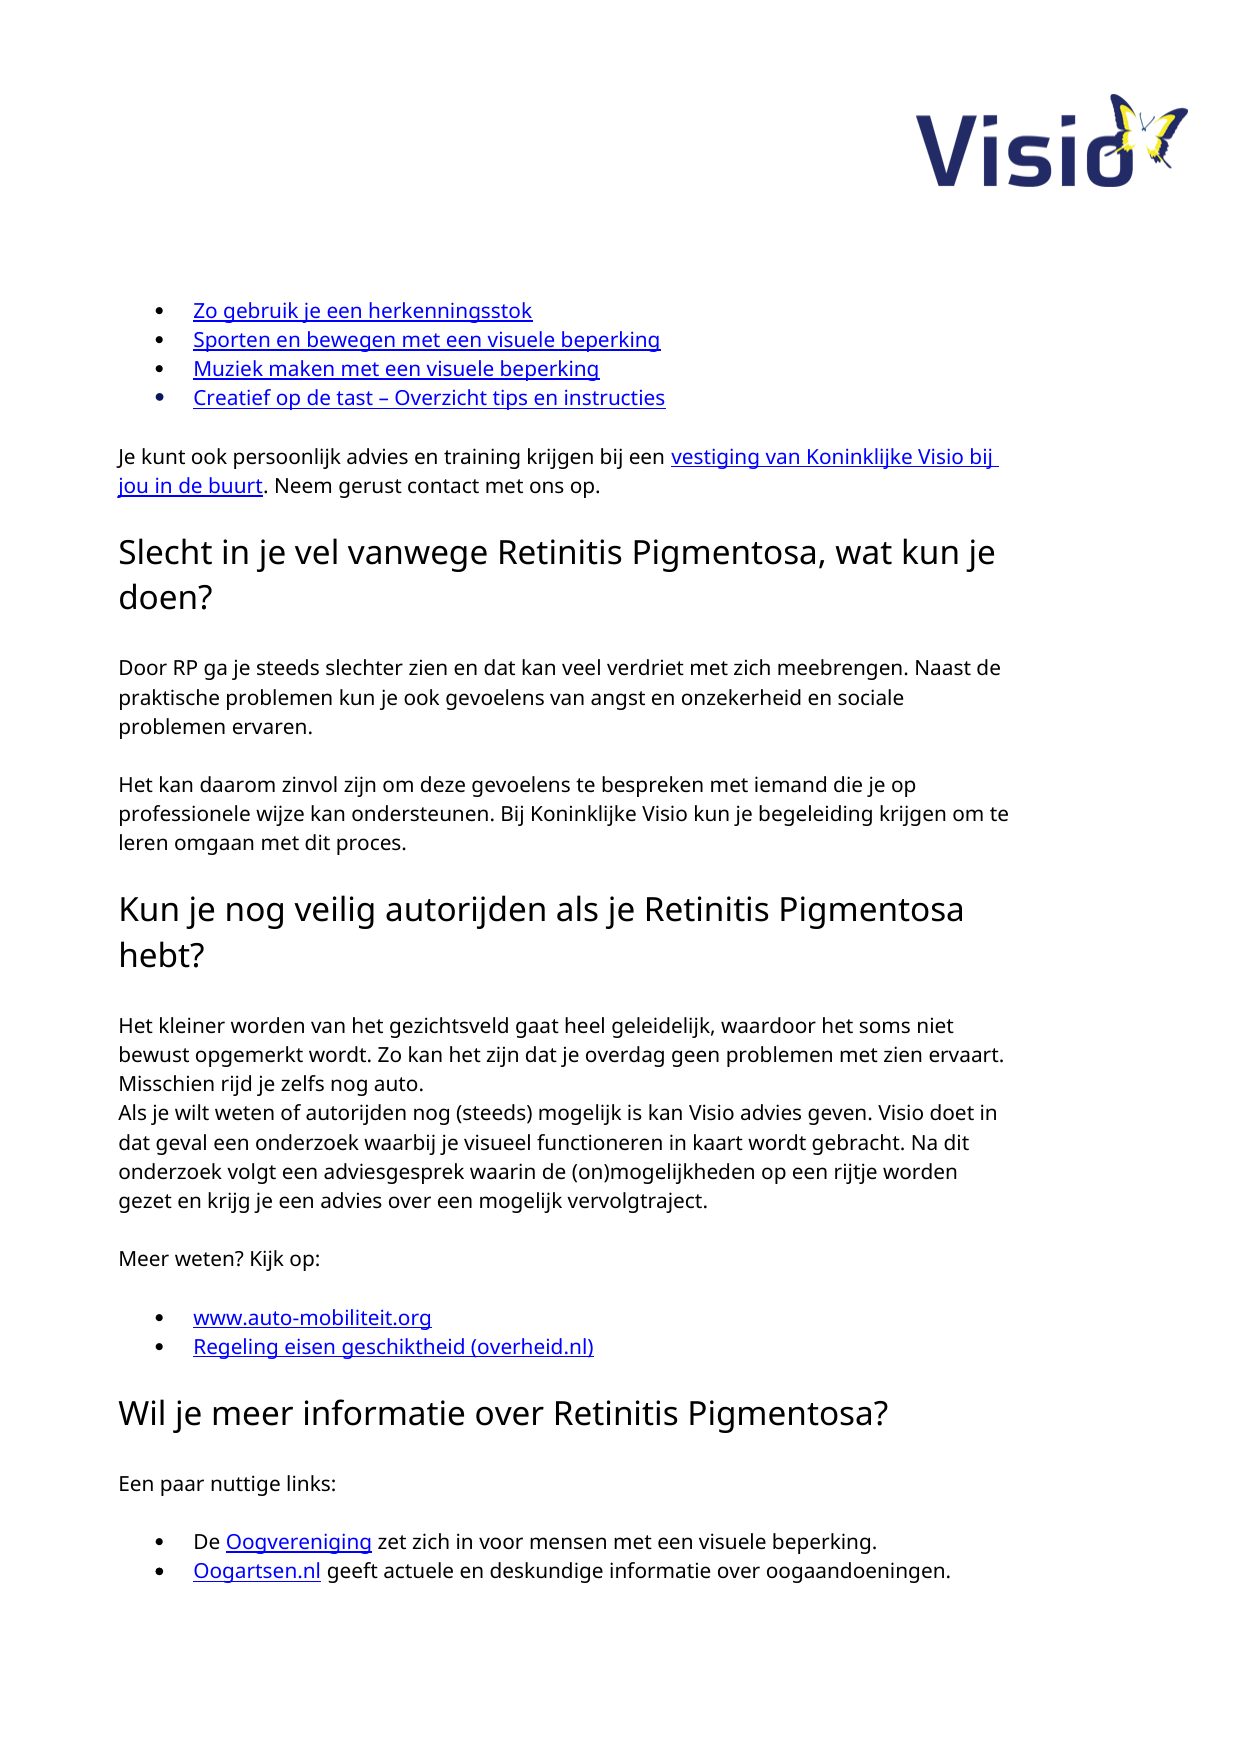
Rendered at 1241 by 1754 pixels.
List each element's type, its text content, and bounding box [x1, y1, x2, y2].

text Een paar nuttige links: [118, 1468, 1016, 1497]
text Meer weten? Kijk op: [118, 1244, 1016, 1273]
text Als je wilt weten of autorijden nog (steeds) mogelijk is kan Visio advies geven. Visio doet in dat geval een onderzoek waarbij je visueel functioneren in kaart wordt gebracht. Na dit onderzoek volgt een adviesgesprek waarin de (on)mogelijkheden op een rijtje worden gezet en krijg je een advies over een mogelijk vervolgtraject. [118, 1098, 1016, 1214]
subtitle Wil je meer informatie over Retinitis Pigmentosa? [118, 1389, 1016, 1435]
subtitle Kun je nog veilig autorijden als je Retinitis Pigmentosa hebt? [118, 886, 1016, 977]
list Creatief op de tast – Overzicht tips en instructies [156, 383, 1016, 412]
text Door RP ga je steeds slechter zien en dat kan veel verdriet met zich meebrengen. Naast de praktische problemen kun je ook gevoelens van angst en onzekerheid en sociale problemen ervaren. [118, 653, 1016, 740]
list Sporten en bewegen met een visuele beperking [156, 324, 1016, 354]
text Je kunt ook persoonlijk advies en training krijgen bij een vestiging van Koninklijke Visio bij jou in de buurt. Neem gerust contact met ons op. [118, 441, 1016, 499]
list Muziek maken met een visuele beperking [156, 354, 1016, 383]
list Oogartsen.nl geeft actuele en deskundige informatie over oogaandoeningen. [156, 1556, 1016, 1585]
picture [904, 89, 1199, 190]
list Regeling eisen geschiktheid (overheid.nl) [156, 1331, 1016, 1360]
list De Oogvereniging zet zich in voor mensen met een visuele beperking. [156, 1527, 1016, 1556]
text Het kleiner worden van het gezichtsveld gaat heel geleidelijk, waardoor het soms niet bewust opgemerkt wordt. Zo kan het zijn dat je overdag geen problemen met zien ervaart. Misschien rijd je zelfs nog auto. [118, 1010, 1016, 1098]
subtitle Slecht in je vel vanwege Retinitis Pigmentosa, wat kun je doen? [118, 529, 1016, 619]
list www.auto-mobiliteit.org [156, 1302, 1016, 1331]
list Zo gebruik je een herkenningsstok [156, 295, 1016, 324]
text Het kan daarom zinvol zijn om deze gevoelens te bespreken met iemand die je op professionele wijze kan ondersteunen. Bij Koninklijke Visio kun je begeleiding krijgen om te leren omgaan met dit proces. [118, 769, 1016, 857]
